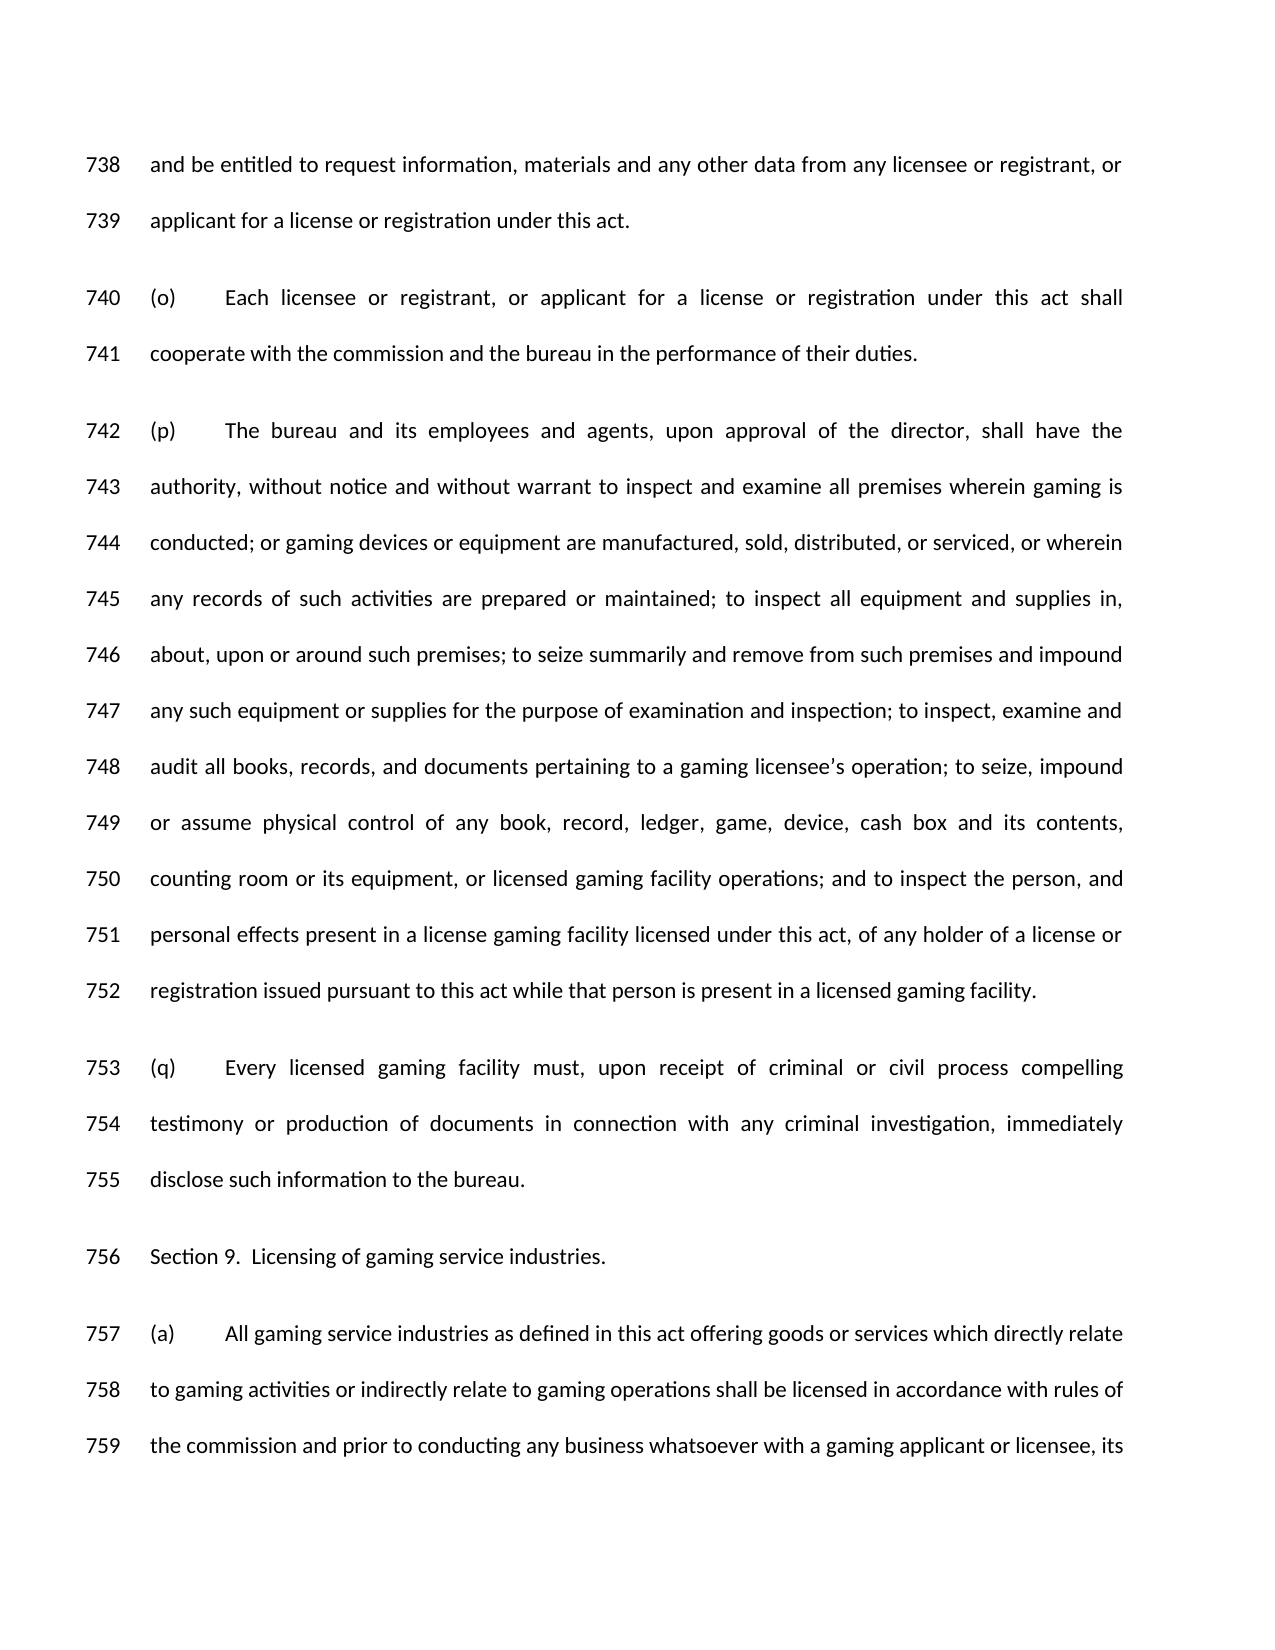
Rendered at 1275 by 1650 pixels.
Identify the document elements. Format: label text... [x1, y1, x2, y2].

text (q) Every licensed gaming facility must, upon receipt of criminal or civil process compelling testimony or production of documents in connection with any criminal investigation, immediately disclose such information to the bureau. [150, 1053, 1125, 1193]
text (p) The bureau and its employees and agents, upon approval of the director, shall have the authority, without notice and without warrant to inspect and examine all premises wherein gaming is conducted; or gaming devices or equipment are manufactured, sold, distributed, or serviced, or wherein any records of such activities are prepared or maintained; to inspect all equipment and supplies in, about, upon or around such premises; to seize summarily and remove from such premises and impound any such equipment or supplies for the purpose of examination and inspection; to inspect, examine and audit all books, records, and documents pertaining to a gaming licensee’s operation; to seize, impound or assume physical control of any book, record, ledger, game, device, cash box and its contents, counting room or its equipment, or licensed gaming facility operations; and to inspect the person, and personal effects present in a license gaming facility licensed under this act, of any holder of a license or registration issued pursuant to this act while that person is present in a licensed gaming facility. [150, 416, 1125, 1004]
text Section 9. Licensing of gaming service industries. [150, 1242, 1125, 1270]
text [150, 150, 1125, 234]
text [150, 1319, 1125, 1459]
text (o) Each licensee or registrant, or applicant for a license or registration under this act shall cooperate with the commission and the bureau in the performance of their duties. [150, 283, 1125, 367]
